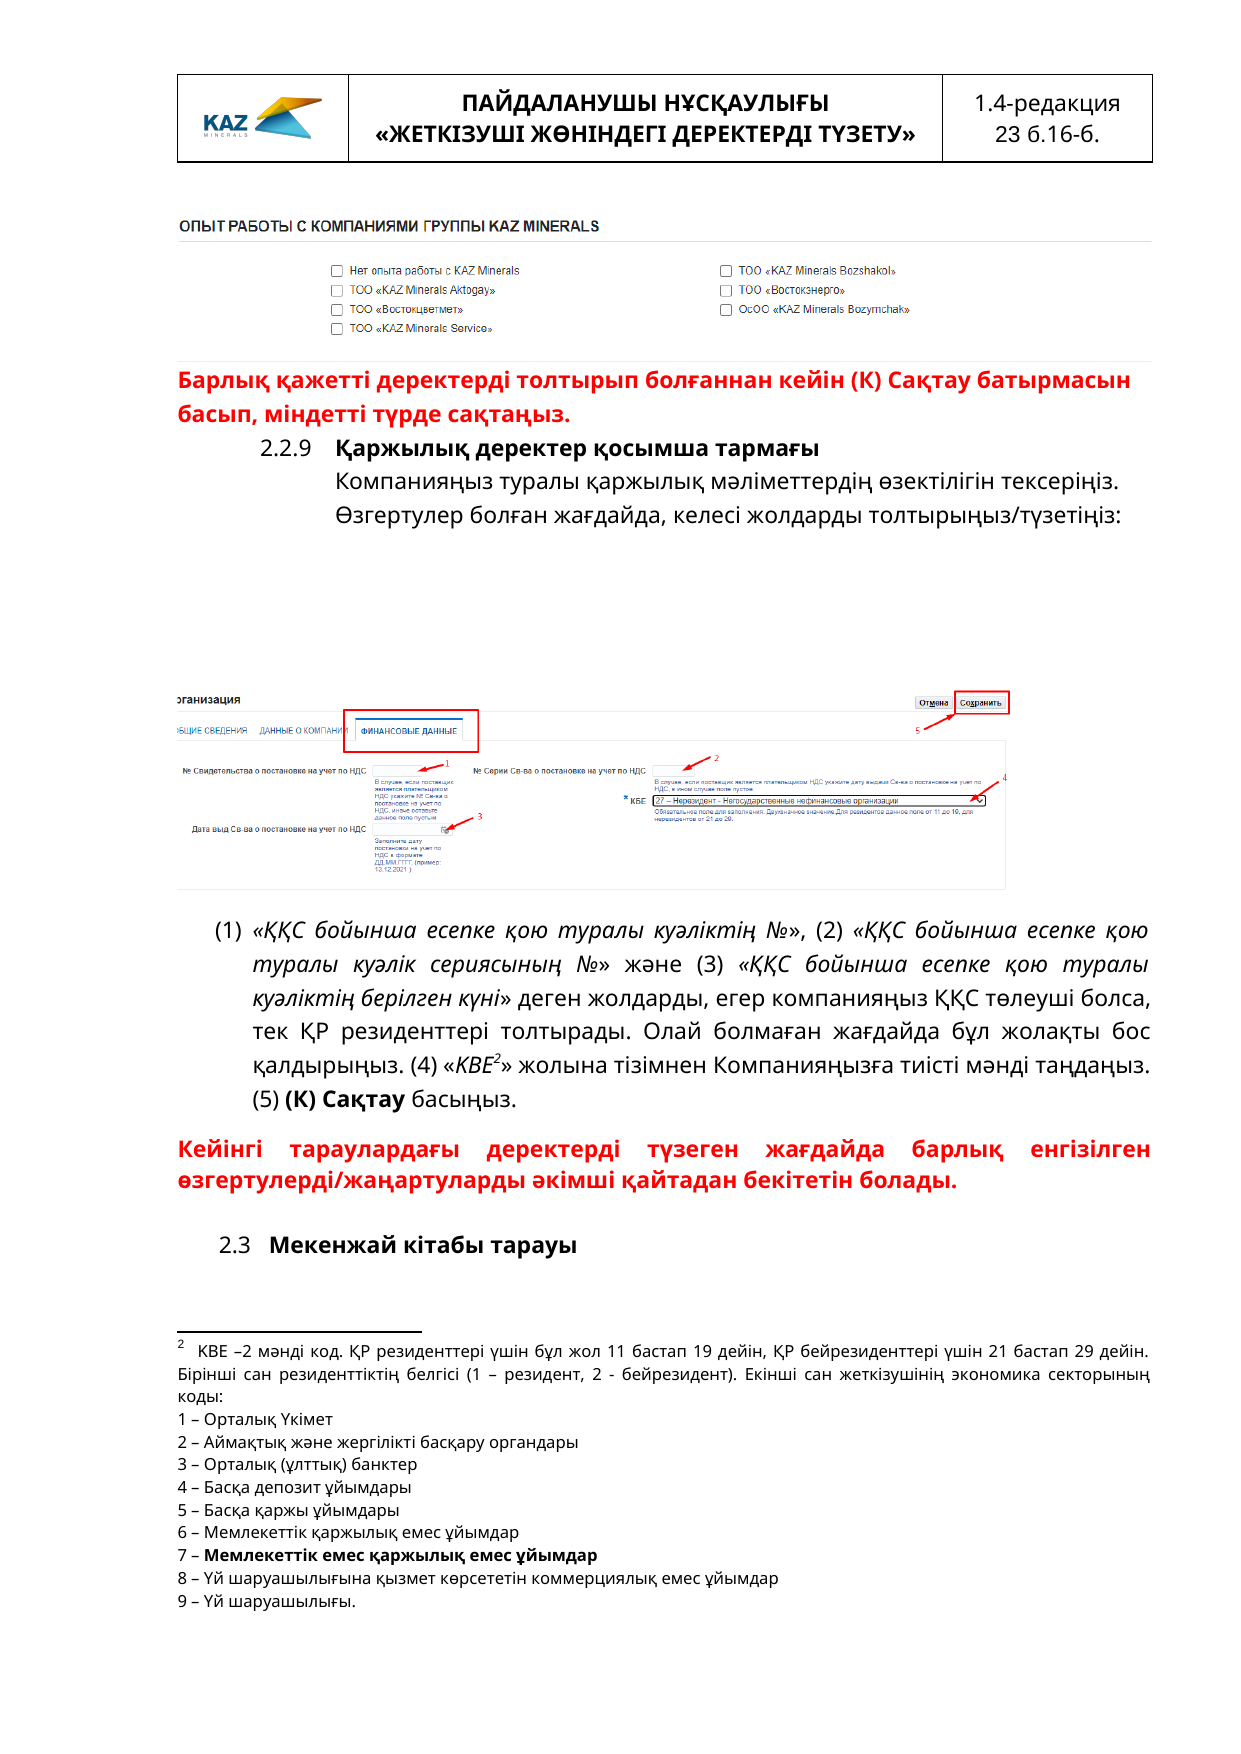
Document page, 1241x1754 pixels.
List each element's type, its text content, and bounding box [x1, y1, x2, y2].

list Қаржылық деректер қосымша тармағы [260, 432, 1152, 463]
list Барлық қажетті деректерді толтырып болғаннан кейін (К) Сақтау батырмасын басып, міндетті түрде сақтаңыз. [177, 364, 1152, 429]
list Мекенжай кітабы тарауы [218, 1229, 1152, 1261]
picture [189, 82, 337, 154]
picture [177, 188, 1152, 362]
list Компанияңыз туралы қаржылық мәліметтердің өзектілігін тексеріңіз. Өзгертулер болған жағдайда, келесі жолдарды толтырыңыз/түзетіңіз: [335, 465, 1152, 530]
text Кейінгі тараулардағы деректерді түзеген жағдайда барлық енгізілген өзгертулерді/жаңартуларды әкімші қайтадан бекітетін болады. [177, 1133, 1152, 1196]
list «ҚҚС бойынша есепке қою туралы куәліктің №», (2) «ҚҚС бойынша есепке қою туралы куәлік сериясының №» және (3) «ҚҚС бойынша есепке қою туралы куәліктің берілген күні» деген жолдарды, егер компанияңыз ҚҚС төлеуші болса, тек ҚР резиденттері толтырады. Олай болмаған жағдайда бұл жолақты бос қалдырыңыз. (4) «KBE» жолына тізімнен Компанияңызға тиісті мәнді таңдаңыз. [215, 914, 1152, 1080]
picture [177, 667, 1015, 912]
list (5) (К) Сақтау басыңыз. [252, 1083, 1152, 1114]
